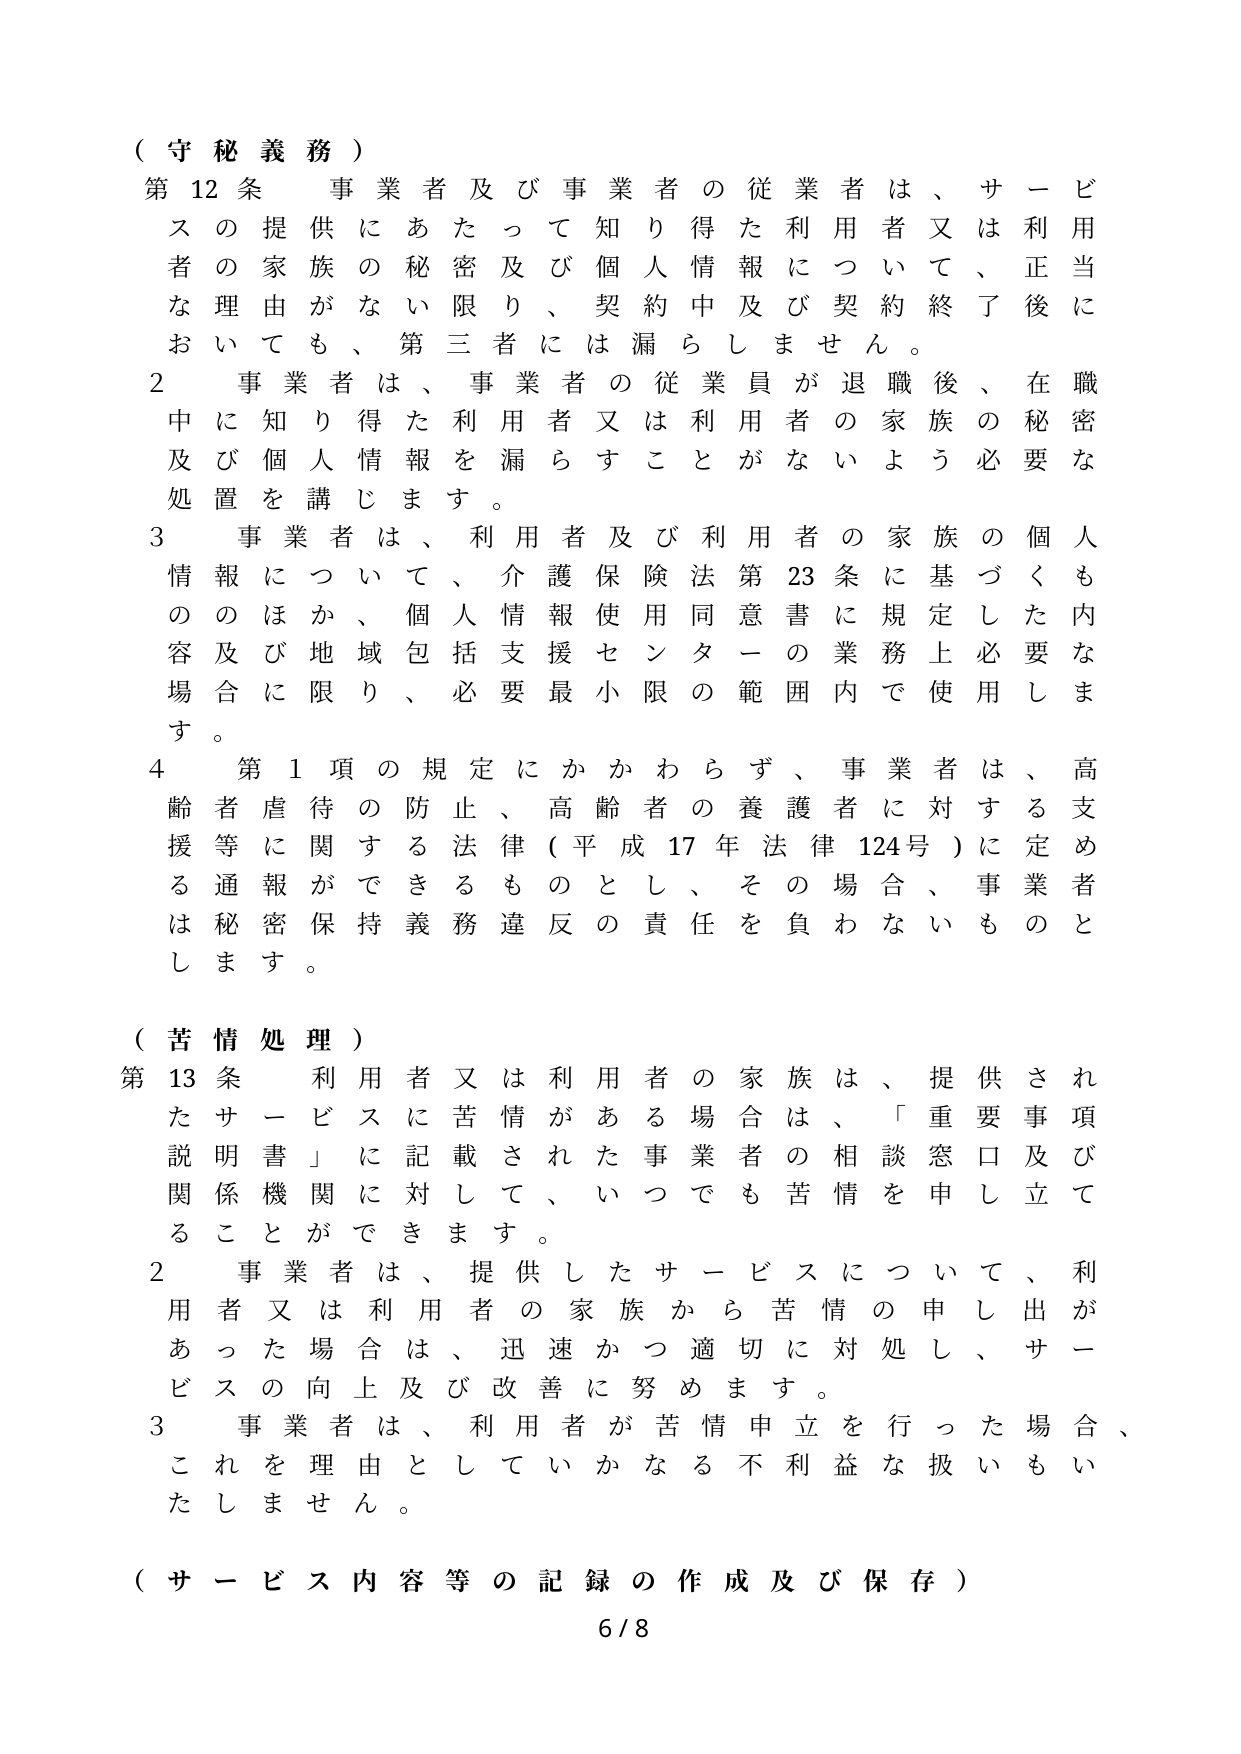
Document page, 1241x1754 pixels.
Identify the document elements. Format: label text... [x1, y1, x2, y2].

text （サービス内容等の記録の作成及び保存） [121, 1560, 1119, 1599]
text （苦情処理） [121, 1019, 1119, 1058]
text ２ 事業者は、事業者の従業員が退職後、在職中に知り得た利用者又は利用者の家族の秘密及び個人情報を漏らすことがないよう必要な処置を講じます。 [126, 362, 1119, 517]
text ４ 第１項の規定にかかわらず、事業者は、高齢者虐待の防止、高齢者の養護者に対する支援等に関する法律(平成17年法律124号)に定める通報ができるものとし、その場合、事業者は秘密保持義務違反の責任を負わないものとします。 [126, 748, 1119, 980]
text ３ 事業者は、利用者が苦情申立を行った場合、これを理由としていかなる不利益な扱いもいたしません。 [121, 1406, 1119, 1521]
text ２ 事業者は、提供したサービスについて、利用者又は利用者の家族から苦情の申し出があった場合は、迅速かつ適切に対処し、サービスの向上及び改善に努めます。 [121, 1251, 1119, 1406]
text 第13条 利用者又は利用者の家族は、提供されたサービスに苦情がある場合は、「重要事項説明書」に記載された事業者の相談窓口及び関係機関に対して、いつでも苦情を申し立てることができます。 [121, 1058, 1119, 1251]
text （守秘義務） [121, 130, 1119, 169]
text 第12条 事業者及び事業者の従業者は、サービスの提供にあたって知り得た利用者又は利用者の家族の秘密及び個人情報について、正当な理由がない限り、契約中及び契約終了後においても、第三者には漏らしません。 [121, 169, 1119, 362]
text ３ 事業者は、利用者及び利用者の家族の個人情報について、介護保険法第23条に基づくもののほか、個人情報使用同意書に規定した内容及び地域包括支援センターの業務上必要な場合に限り、必要最小限の範囲内で使用します。 [126, 517, 1119, 748]
